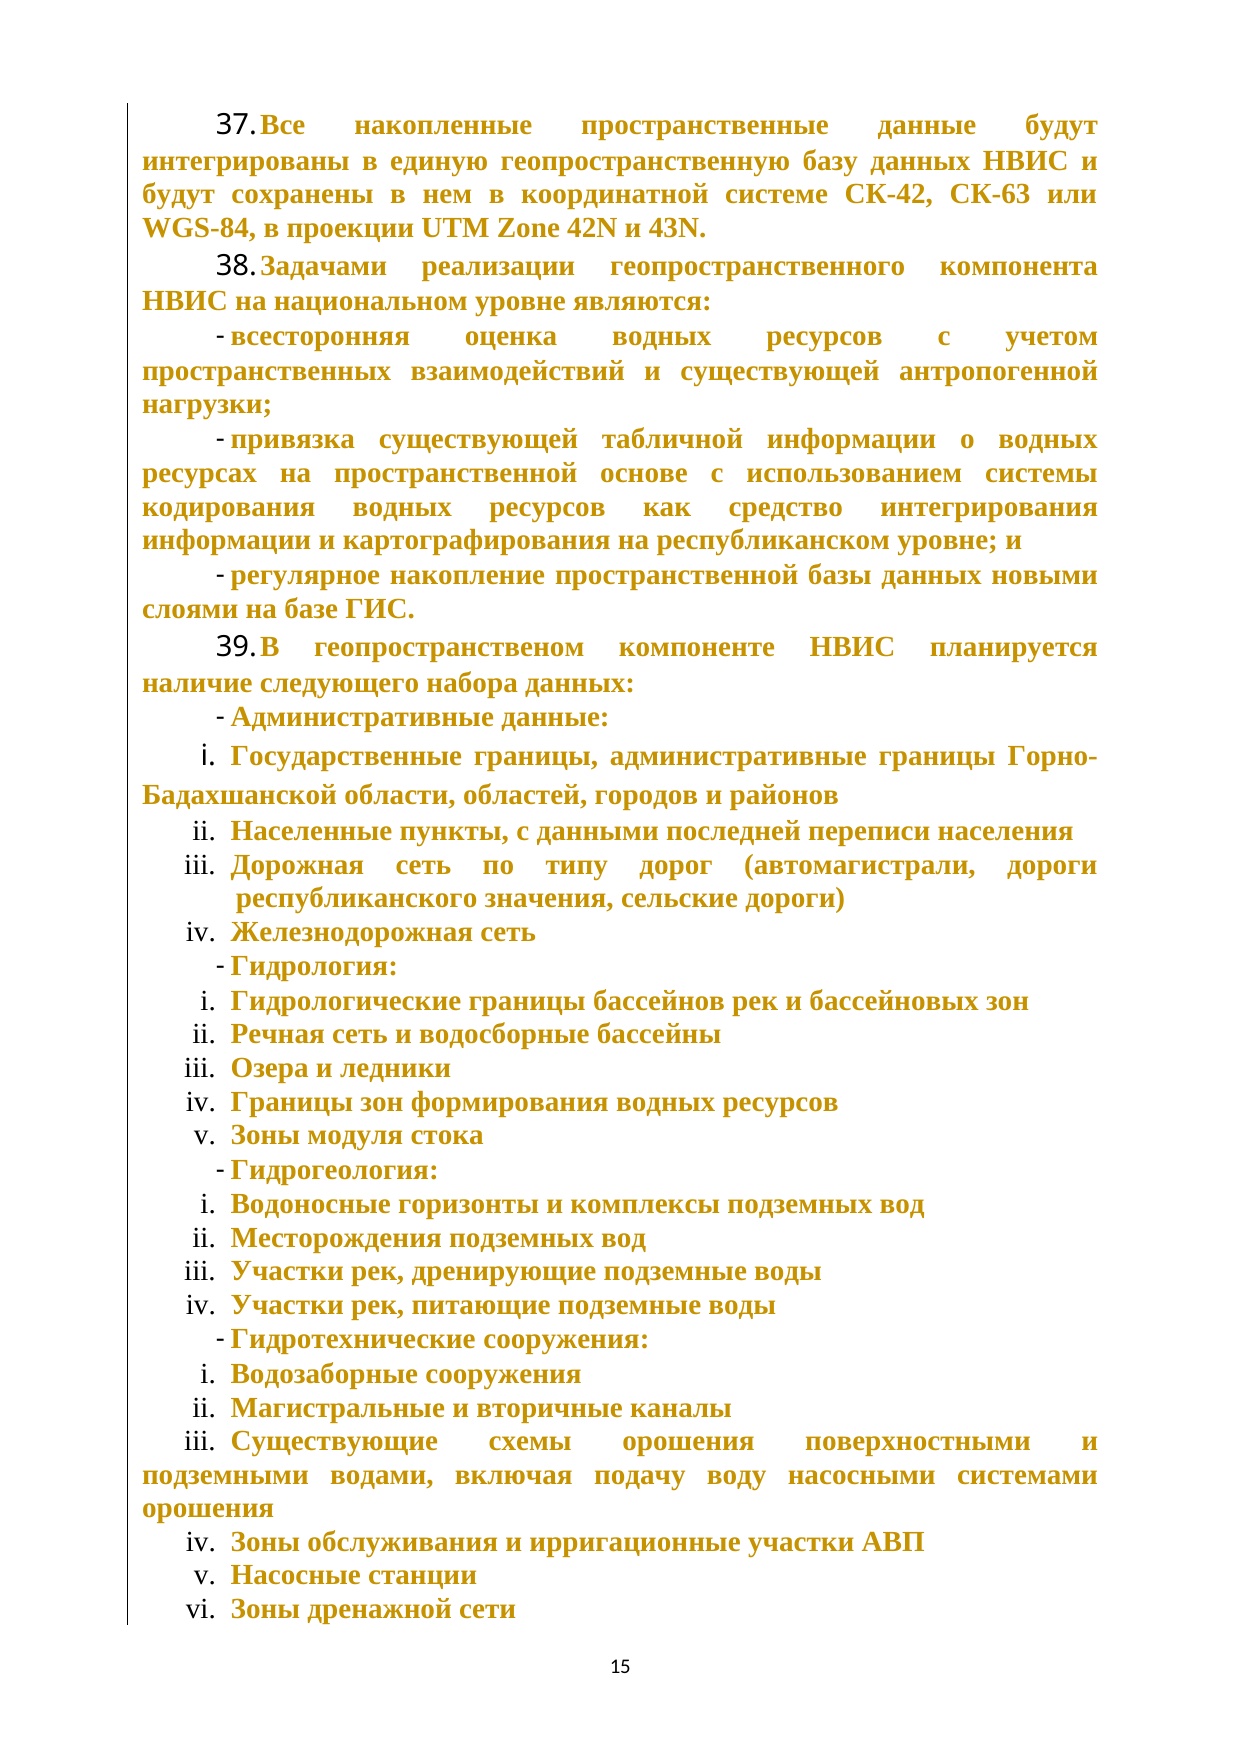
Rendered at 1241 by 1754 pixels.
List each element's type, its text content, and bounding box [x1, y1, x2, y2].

list Зоны обслуживания и ирригационные участки АВП [142, 1524, 1098, 1557]
list Железнодорожная сеть [216, 914, 1098, 947]
list всесторонняя оценка водных ресурсов с учетом пространственных взаимодействий и существующей антропогенной нагрузки; [142, 317, 1098, 420]
list Зоны модуля стока [142, 1117, 1098, 1151]
list Границы зон формирования водных ресурсов [142, 1084, 1098, 1117]
list Речная сеть и водосборные бассейны [216, 1017, 1098, 1050]
list Гидрогеология: [142, 1151, 1098, 1186]
list Зоны дренажной сети [142, 1591, 1098, 1624]
list Водозаборные сооружения [142, 1356, 1098, 1390]
list Все накопленные пространственные данные будут интегрированы в единую геопространственную базу данных НВИС и будут сохранены в нем в координатной системе СК-42, СК-63 или WGS-84, в проекции UTM Zone 42N и 43N. [142, 103, 1098, 244]
list Задачами реализации геопространственного компонента НВИС на национальном уровне являются: [142, 244, 1098, 317]
list Месторождения подземных вод [142, 1220, 1098, 1253]
list Участки рек, питающие подземные воды [142, 1287, 1098, 1321]
list В геопространственом компоненте НВИС планируется наличие следующего набора данных: [142, 625, 1098, 698]
list регулярное накопление пространственной базы данных новыми слоями на базе ГИС. [142, 556, 1098, 625]
list Насосные станции [142, 1557, 1098, 1591]
list Дорожная сеть по типу дорог (автомагистрали, дороги республиканского значения, сельские дороги) [216, 847, 1098, 914]
list Магистральные и вторичные каналы [142, 1390, 1098, 1423]
list Государственные границы, административные границы Горно-Бадахшанской области, областей, городов и районов [142, 734, 1098, 813]
list Участки рек, дренирующие подземные воды [142, 1253, 1098, 1287]
list Существующие схемы орошения поверхностными и подземными водами, включая подачу воду насосными системами орошения [142, 1423, 1098, 1524]
list Гидротехнические сооружения: [142, 1321, 1098, 1356]
list Населенные пункты, с данными последней переписи населения [216, 813, 1098, 847]
list Гидрологические границы бассейнов рек и бассейновых зон [216, 983, 1098, 1017]
list Административные данные: [142, 698, 1098, 734]
list Озера и ледники [216, 1050, 1098, 1084]
list Водоносные горизонты и комплексы подземных вод [142, 1186, 1098, 1220]
list привязка существующей табличной информации о водных ресурсах на пространственной основе с использованием системы кодирования водных ресурсов как средство интегрирования информации и картографирования на республиканском уровне; и [142, 420, 1098, 556]
list Гидрология: [216, 947, 1098, 983]
